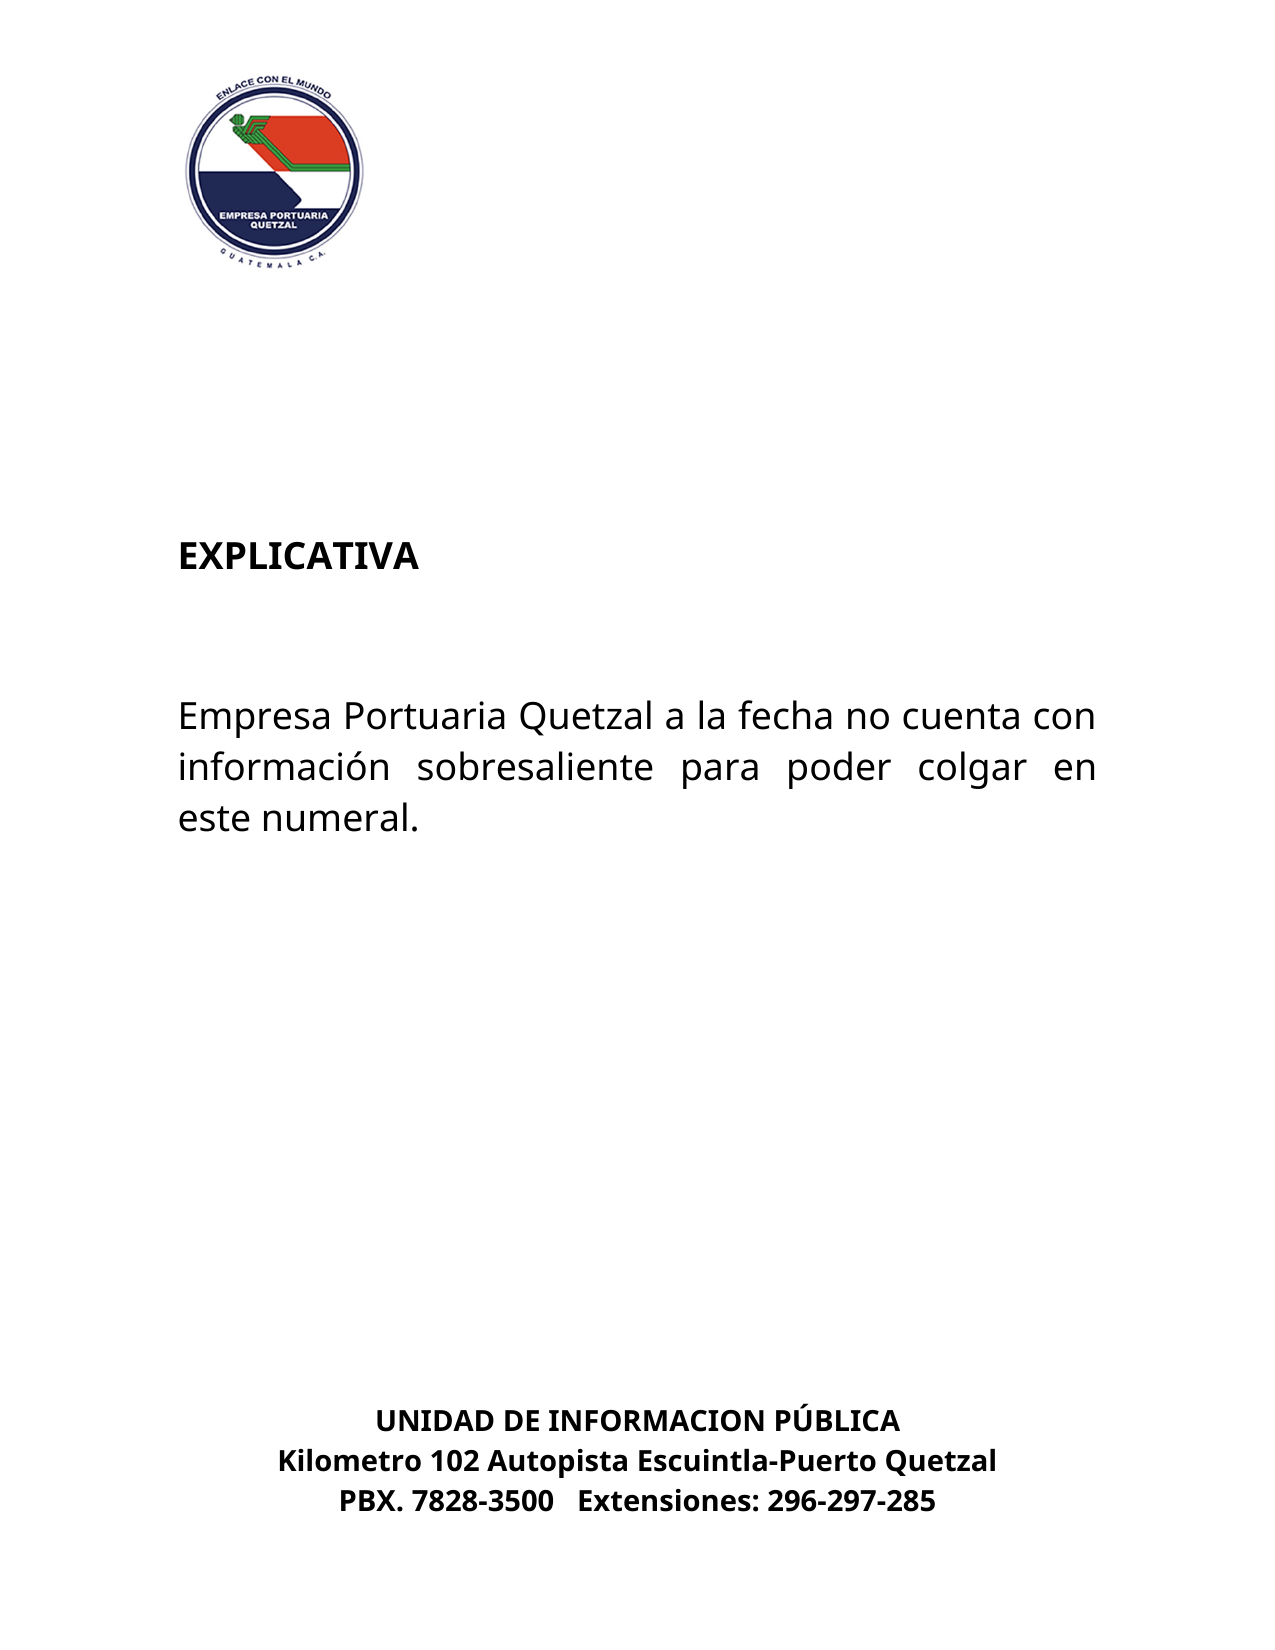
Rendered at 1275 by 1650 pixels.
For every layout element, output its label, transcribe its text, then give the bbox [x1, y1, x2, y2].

text EXPLICATIVA [177, 529, 1098, 580]
picture [177, 73, 372, 277]
text Empresa Portuaria Quetzal a la fecha no cuenta con información sobresaliente para poder colgar en este numeral. [177, 689, 1098, 843]
